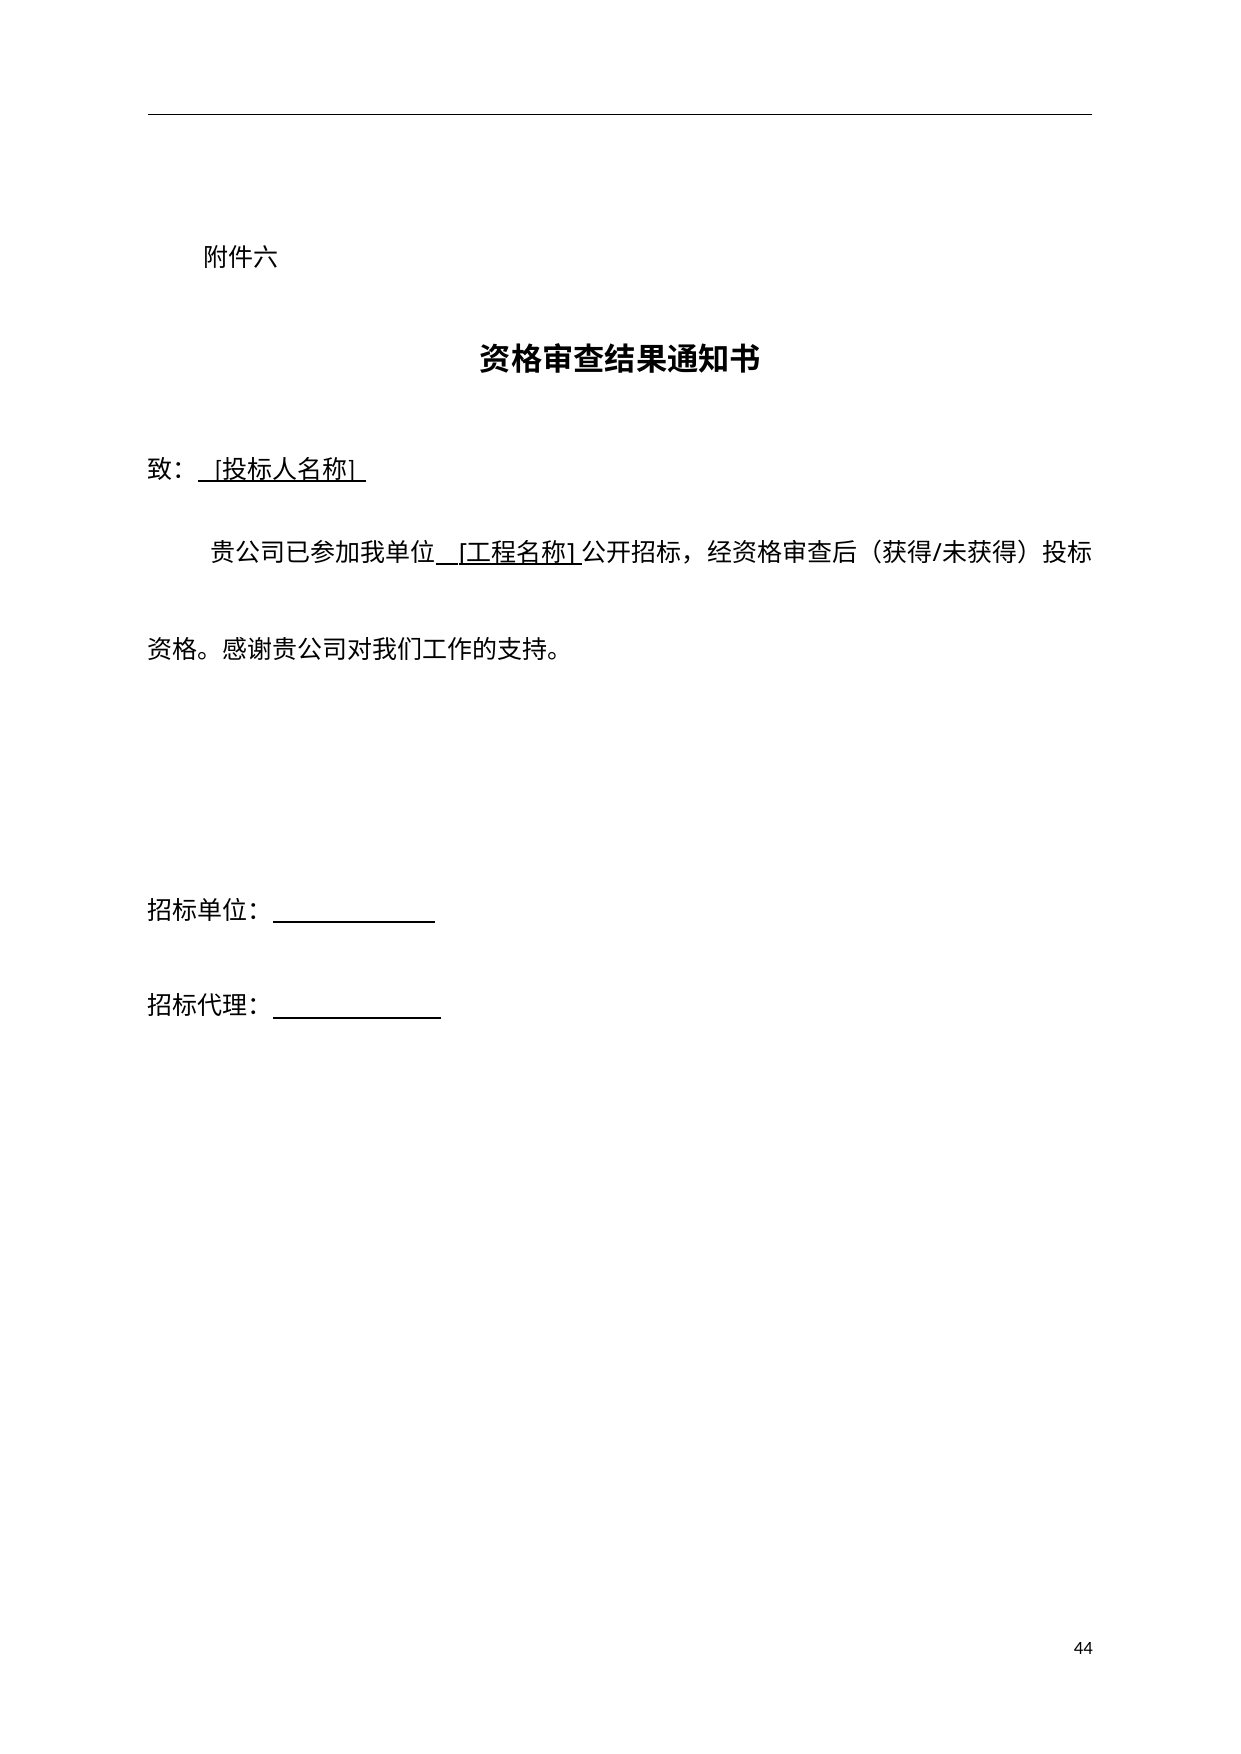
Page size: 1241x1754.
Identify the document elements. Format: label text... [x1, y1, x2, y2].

text 资格审查结果通知书 [148, 324, 1092, 389]
text 附件六 [148, 223, 1092, 288]
text 贵公司已参加我单位 [工程名称] 公开招标，经资格审查后（获得/未获得）投标资格。感谢贵公司对我们工作的支持。 [148, 518, 1092, 680]
text 致： [投标人名称] [148, 435, 1092, 500]
text 招标单位： [148, 876, 1092, 941]
text 招标代理： [148, 971, 1092, 1036]
